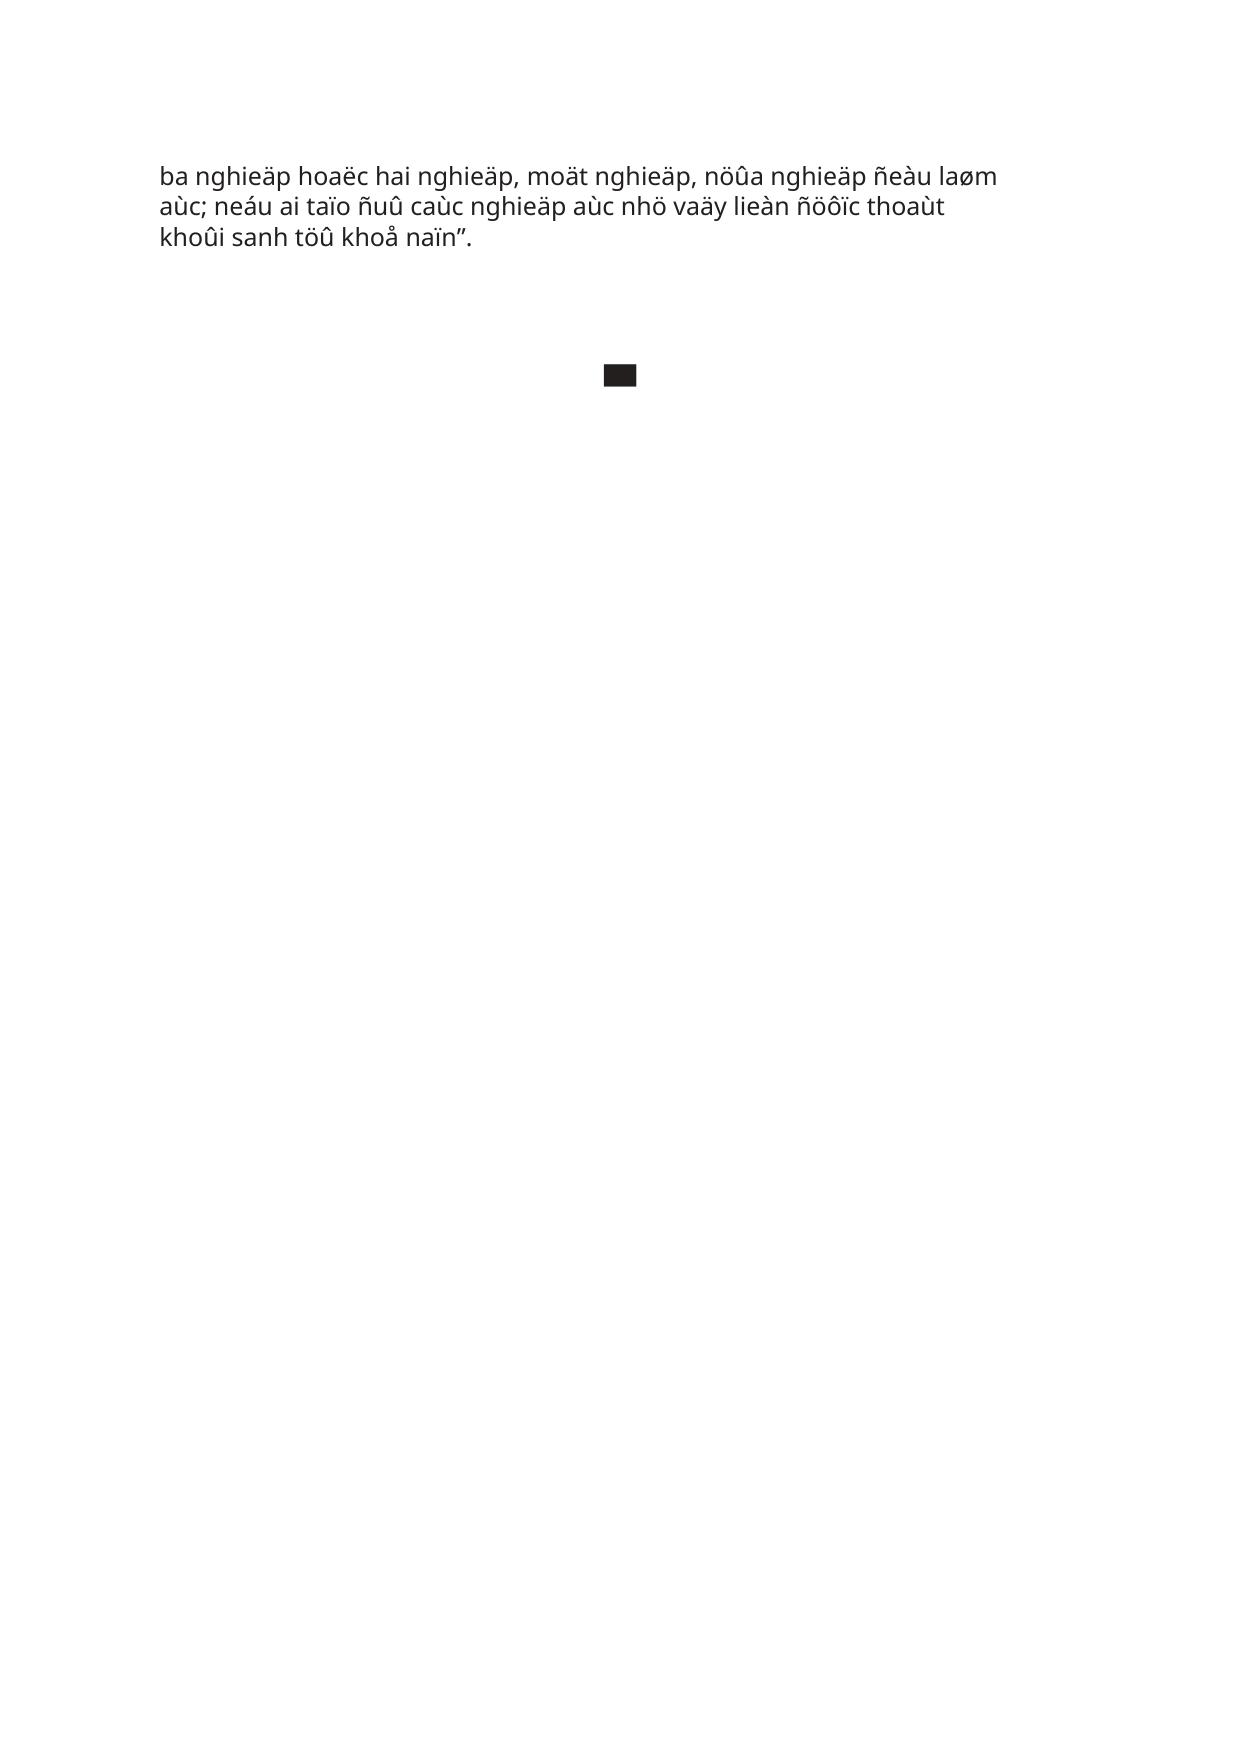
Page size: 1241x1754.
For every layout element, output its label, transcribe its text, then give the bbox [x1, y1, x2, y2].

text ■ [174, 352, 1065, 392]
text ba nghieäp hoaëc hai nghieäp, moät nghieäp, nöûa nghieäp ñeàu laøm aùc; neáu ai taïo ñuû caùc nghieäp aùc nhö vaäy lieàn ñöôïc thoaùt khoûi sanh töû khoå naïn”. [159, 161, 1011, 254]
